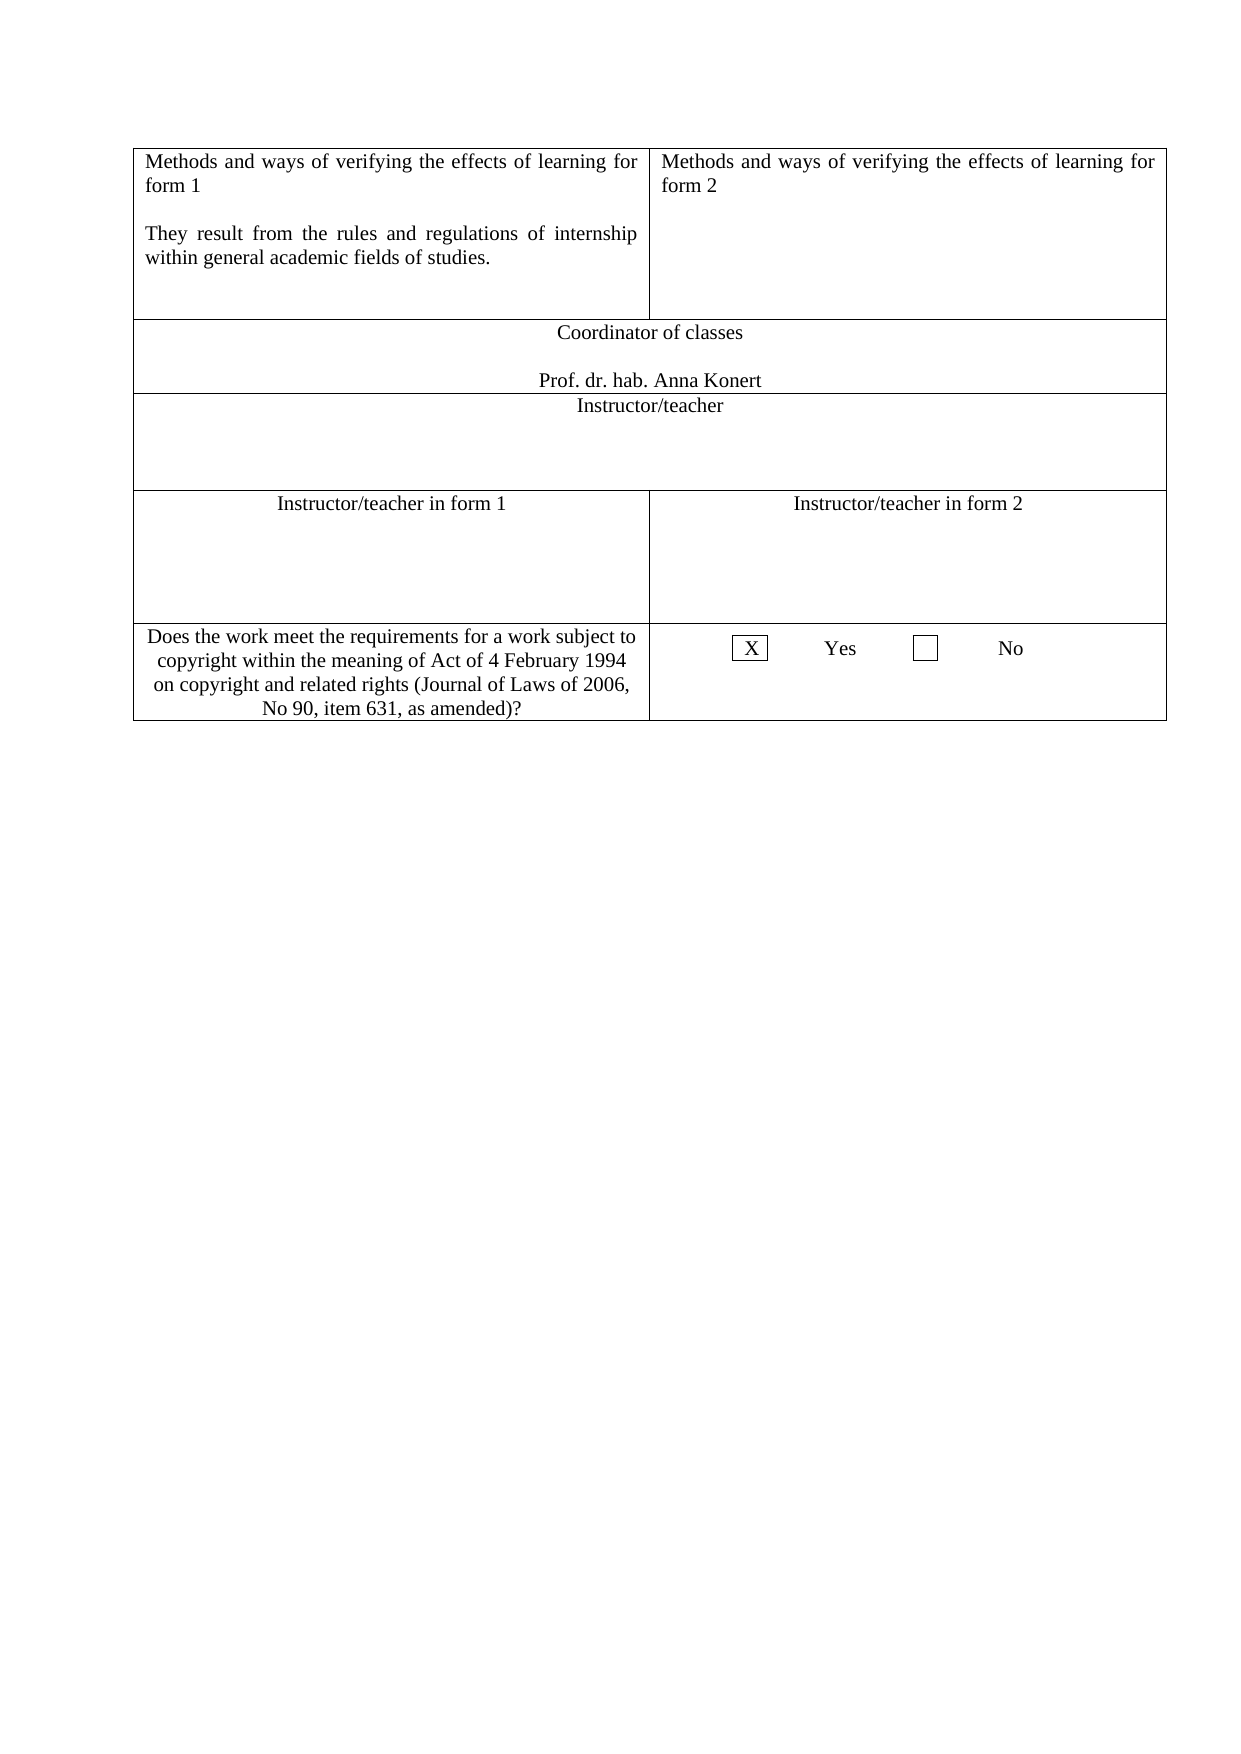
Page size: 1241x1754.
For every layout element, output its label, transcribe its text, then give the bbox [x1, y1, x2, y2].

table_cell [650, 624, 1166, 720]
table_cell Methods and ways of verifying the effects of learning for form 2 [650, 149, 1166, 319]
table_cell Instructor/teacher in form 2 [650, 491, 1166, 623]
table_cell Coordinator of classes Prof. dr. hab. Anna Konert [134, 320, 1166, 392]
table_cell Instructor/teacher in form 1 [134, 491, 649, 623]
table_cell Instructor/teacher [134, 394, 1166, 490]
table_cell Does the work meet the requirements for a work subject to copyright within the meaning of Act of 4 February 1994 on copyright and related rights (Journal of Laws of 2006, No 90, item 631, as amended)? [134, 624, 649, 720]
table_cell Methods and ways of verifying the effects of learning for form 1 They result from the rules and regulations of internship within general academic fields of studies. [134, 149, 649, 319]
